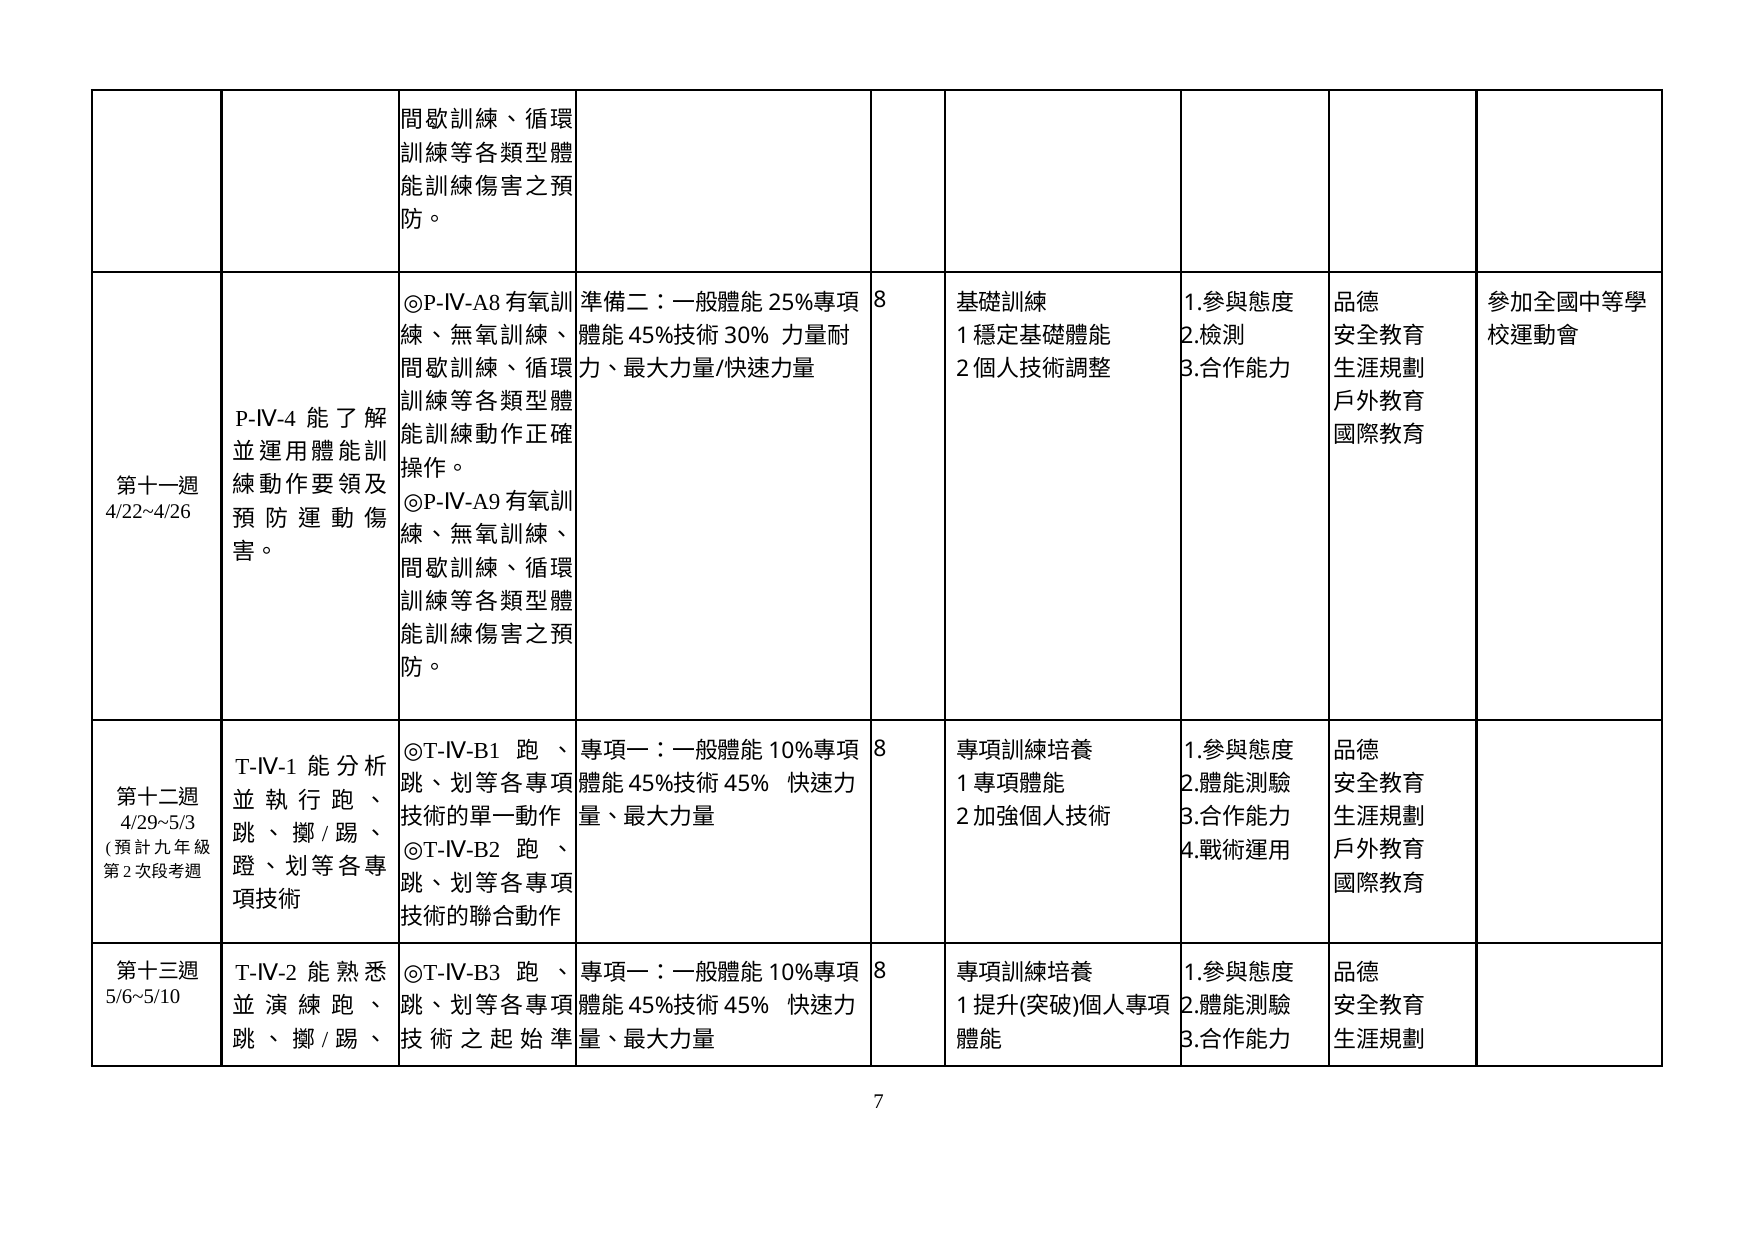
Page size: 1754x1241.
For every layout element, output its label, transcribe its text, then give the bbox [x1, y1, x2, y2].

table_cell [946, 944, 1180, 1064]
table_cell 8 [872, 944, 944, 1064]
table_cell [93, 91, 220, 271]
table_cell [1330, 91, 1475, 271]
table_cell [400, 91, 575, 271]
table_cell ◎P-Ⅳ-A8有氧訓練、無氧訓練、間歇訓練、循環訓練等各類型體能訓練動作正確操作。 ◎P-Ⅳ-A9有氧訓練、無氧訓練、間歇訓練、循環訓練等各類型體能訓練傷害之預防。 [400, 273, 575, 719]
table_cell 1.參與態度 2.檢測 3.合作能力 [1182, 273, 1328, 719]
table_cell 專項一：一般體能10%專項體能45%技術45% 快速力量、最大力量 [577, 721, 870, 942]
table_cell 品德 安全教育 生涯規劃 戶外教育 國際教育 [1330, 273, 1475, 719]
table_cell 基礎訓練 1穩定基礎體能 2個人技術調整 [946, 273, 1180, 719]
table_cell 品德 安全教育 生涯規劃 戶外教育 國際教育 [1330, 721, 1475, 942]
table_cell 參加全國中等學校運動會 [1478, 273, 1661, 719]
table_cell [1182, 944, 1328, 1064]
table_cell 1.參與態度 2.體能測驗 3.合作能力 4.戰術運用 [1182, 721, 1328, 942]
table_cell 第十二週 4/29~5/3 (預計九年級第2次段考週 [93, 721, 220, 942]
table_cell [577, 91, 870, 271]
table_cell [1478, 91, 1661, 271]
table_cell 8 [872, 721, 944, 942]
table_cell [223, 91, 398, 271]
table_cell 8 [872, 273, 944, 719]
table_cell P-Ⅳ-4能了解並運用體能訓練動作要領及預防運動傷害。 [223, 273, 398, 719]
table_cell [946, 91, 1180, 271]
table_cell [1182, 91, 1328, 271]
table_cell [400, 944, 575, 1064]
table_cell ◎T-Ⅳ-B1跑、跳、划等各專項技術的單一動作 ◎T-Ⅳ-B2跑、跳、划等各專項技術的聯合動作 [400, 721, 575, 942]
table_cell T-Ⅳ-1能分析並執行跑、跳、擲/踢、蹬、划等各專項技術 [223, 721, 398, 942]
table_cell 準備二：一般體能25%專項體能45%技術30% 力量耐力、最大力量/快速力量 [577, 273, 870, 719]
table_cell 8 [872, 91, 944, 271]
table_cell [1330, 944, 1475, 1064]
table_cell [1478, 944, 1661, 1064]
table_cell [223, 944, 398, 1064]
table_cell 專項訓練培養 1專項體能 2加強個人技術 [946, 721, 1180, 942]
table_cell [577, 944, 870, 1064]
table_cell 第十三週 5/6~5/10 [93, 944, 220, 1064]
table_cell 第十一週 4/22~4/26 [93, 273, 220, 719]
table_cell [1478, 721, 1661, 942]
